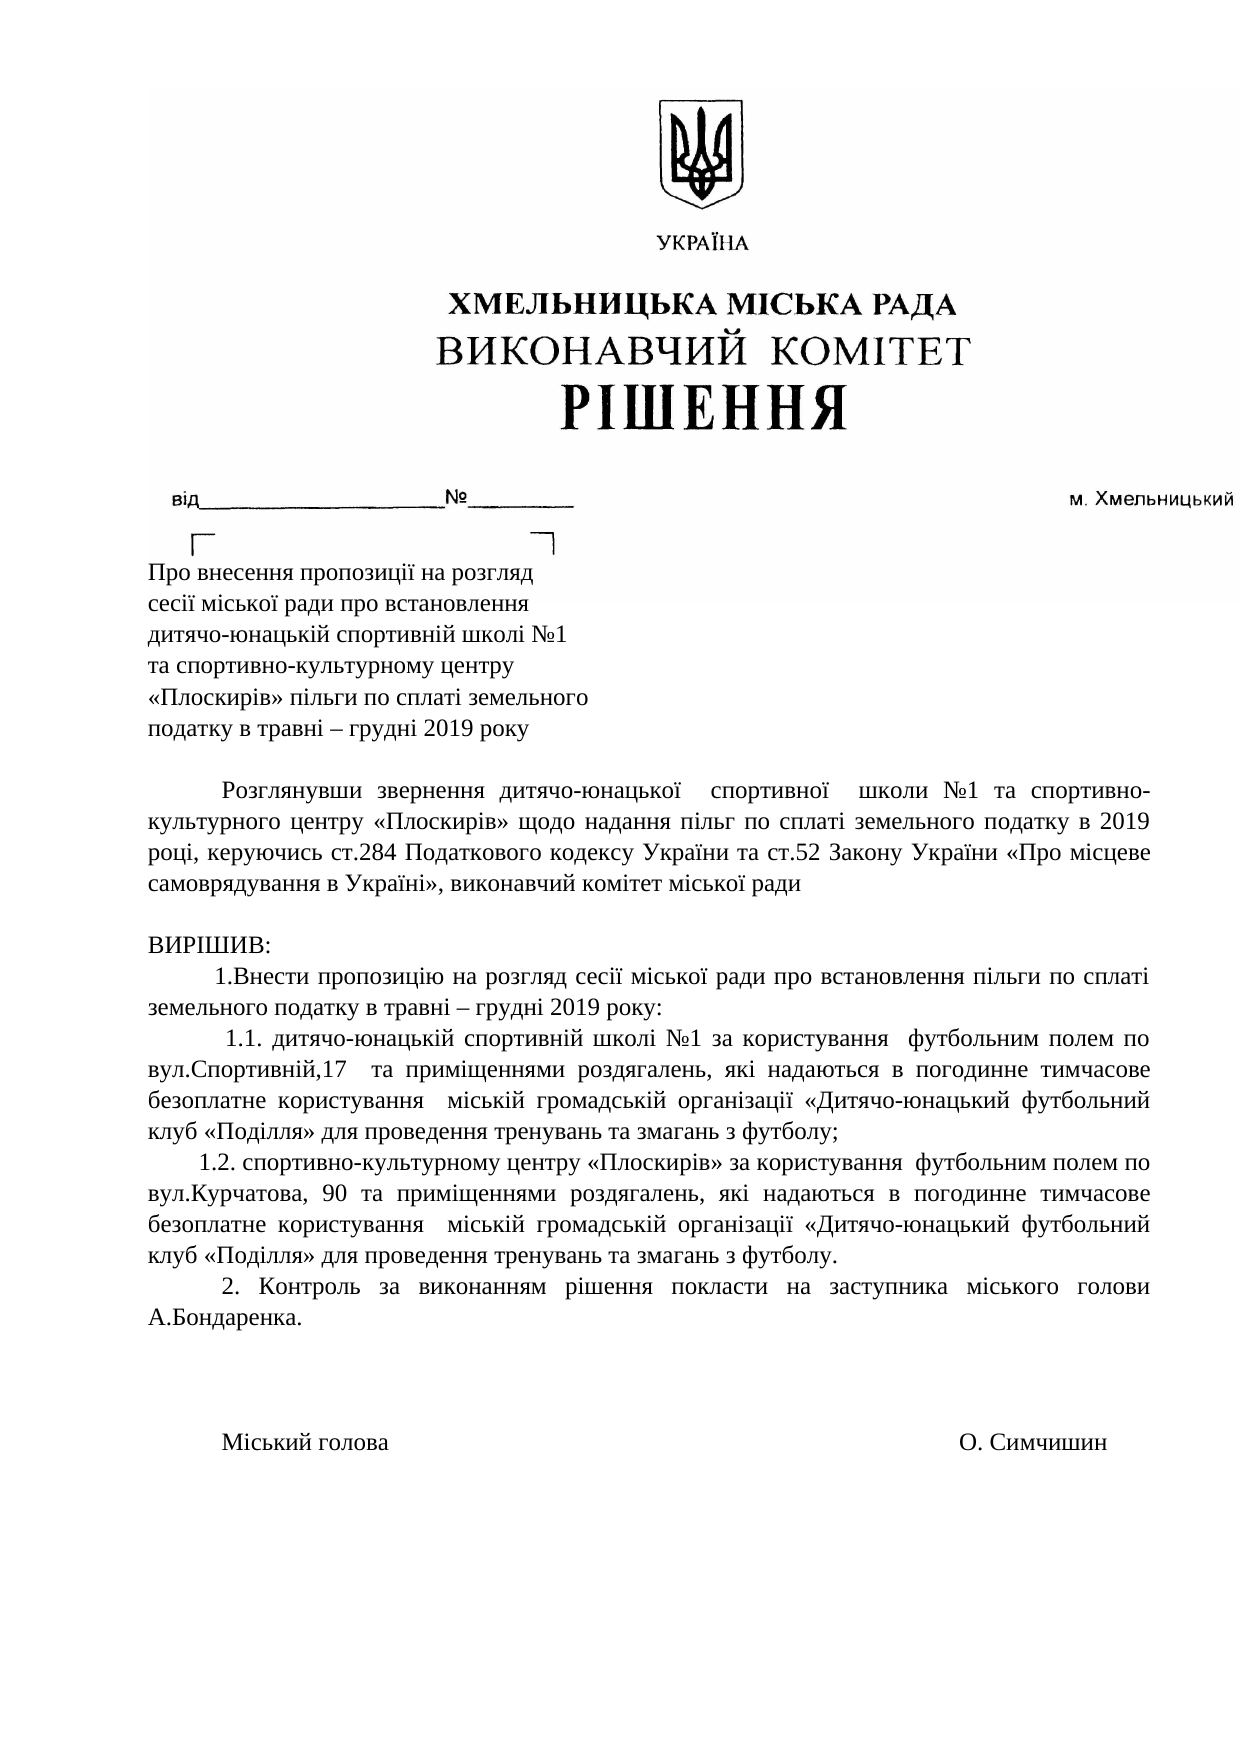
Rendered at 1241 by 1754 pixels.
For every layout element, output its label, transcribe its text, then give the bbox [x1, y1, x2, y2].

text дитячо-юнацькій спортивній школі №1 [148, 619, 1152, 648]
text Про внесення пропозиції на розгляд [148, 557, 1152, 586]
text 1.1. дитячо-юнацькій спортивній школі №1 за користування футбольним полем по вул.Спортивній,17 та приміщеннями роздягалень, які надаються в погодинне тимчасове безоплатне користування міській громадській організації «Дитячо-юнацький футбольний клуб «Поділля» для проведення тренувань та змагань з футболу; [148, 1023, 1152, 1145]
text сесії міської ради про встановлення [148, 588, 1152, 617]
text Міський голова О. Симчишин [148, 1427, 1152, 1455]
text «Плоскирів» пільги по сплаті земельного [148, 682, 1152, 710]
text податку в травні – грудні 2019 року [148, 713, 1152, 741]
text 2. Контроль за виконанням рішення покласти на заступника міського голови А.Бондаренка. [148, 1271, 1152, 1331]
text ВИРІШИВ: [148, 930, 1152, 959]
picture [147, 88, 1241, 604]
text та спортивно-культурному центру [148, 651, 1152, 679]
text 1.2. спортивно-культурному центру «Плоскирів» за користування футбольним полем по вул.Курчатова, 90 та приміщеннями роздягалень, які надаються в погодинне тимчасове безоплатне користування міській громадській організації «Дитячо-юнацький футбольний клуб «Поділля» для проведення тренувань та змагань з футболу. [148, 1147, 1152, 1269]
text 1.Внести пропозицію на розгляд сесії міської ради про встановлення пільги по сплаті земельного податку в травні – грудні 2019 року: [148, 961, 1152, 1021]
text Розглянувши звернення дитячо-юнацької спортивної школи №1 та спортивно-культурного центру «Плоскирів» щодо надання пільг по сплаті земельного податку в 2019 році, керуючись ст.284 Податкового кодексу України та ст.52 Закону України «Про місцеве самоврядування в Україні», виконавчий комітет міської ради [148, 775, 1152, 897]
